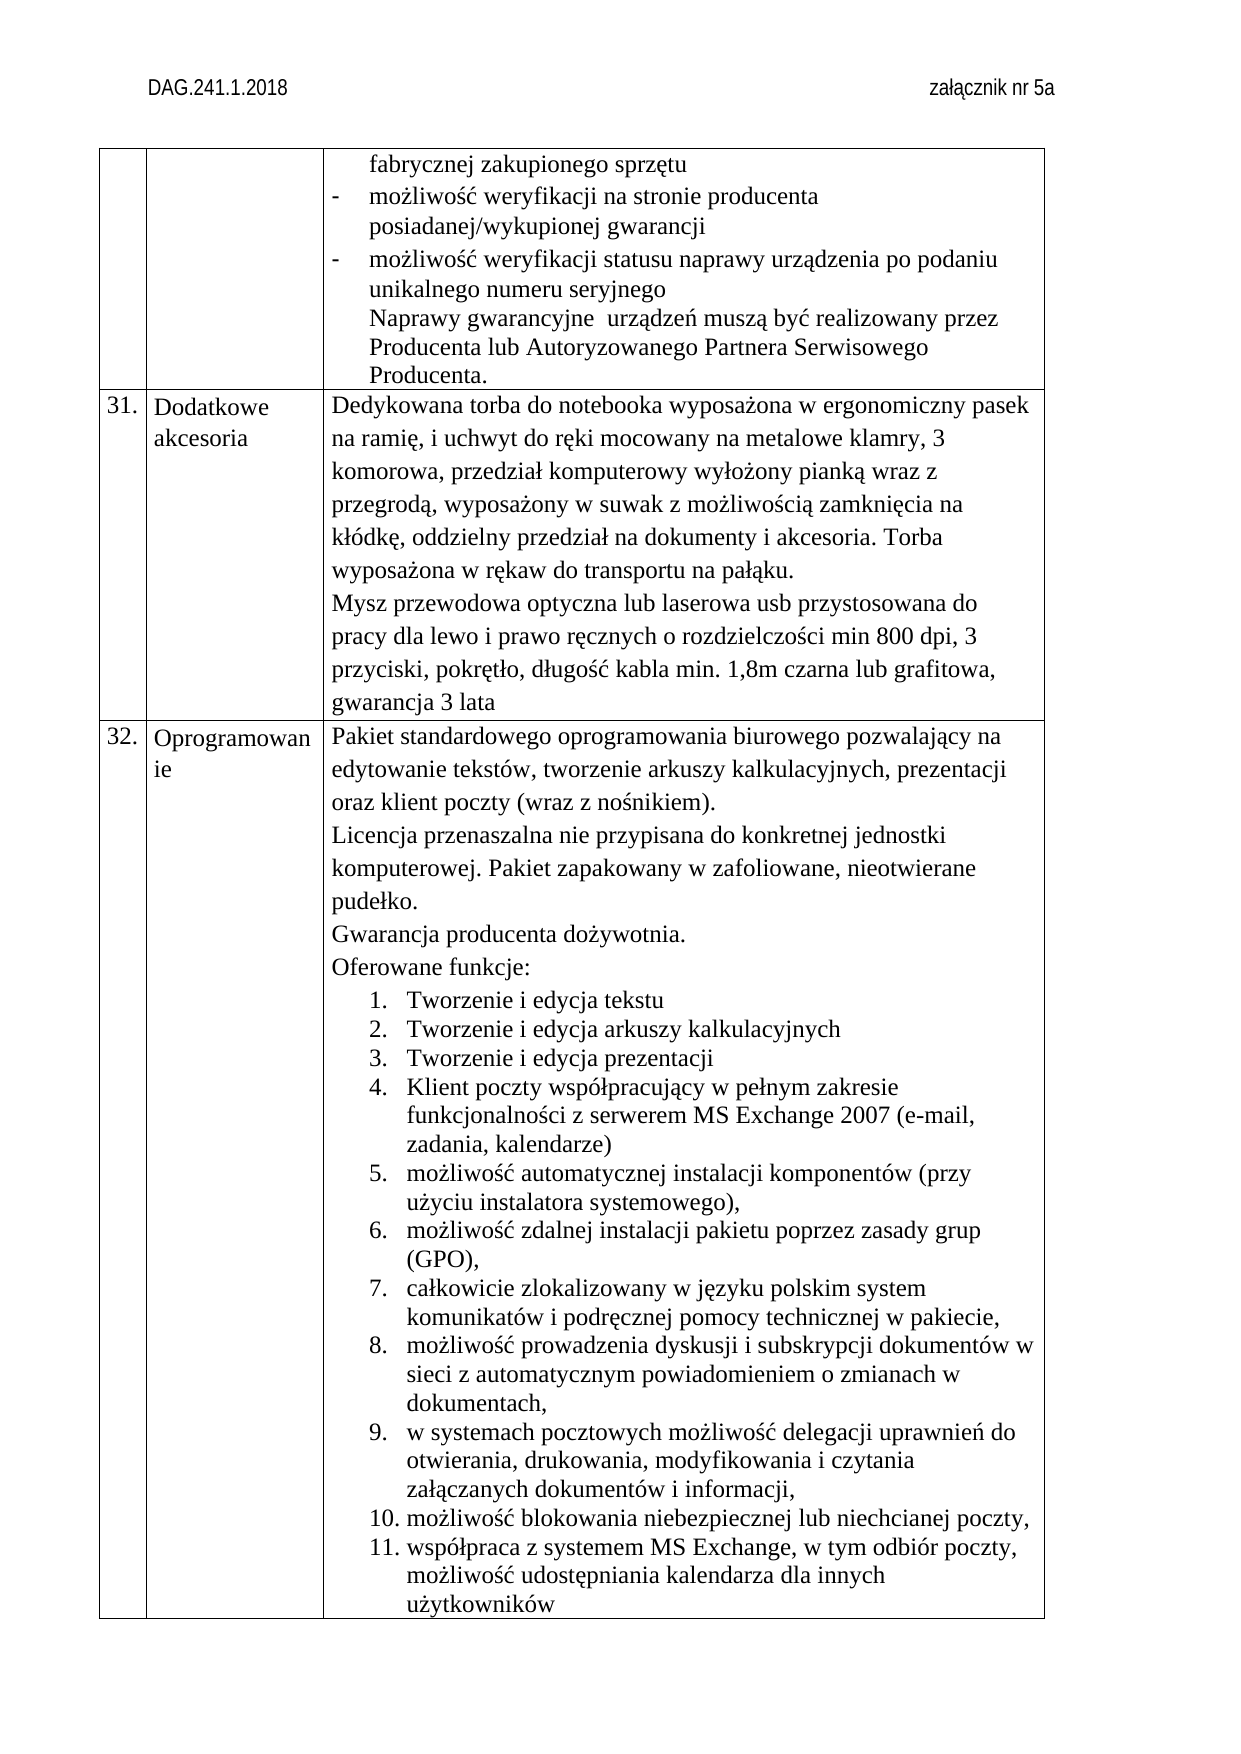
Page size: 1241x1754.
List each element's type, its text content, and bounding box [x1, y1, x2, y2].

table_cell Dedykowana torba do notebooka wyposażona w ergonomiczny pasek na ramię, i uchwyt do ręki mocowany na metalowe klamry, 3 komorowa, przedział komputerowy wyłożony pianką wraz z przegrodą, wyposażony w suwak z możliwością zamknięcia na kłódkę, oddzielny przedział na dokumenty i akcesoria. Torba wyposażona w rękaw do transportu na pałąku. Mysz przewodowa optyczna lub laserowa usb przystosowana do pracy dla lewo i prawo ręcznych o rozdzielczości min 800 dpi, 3 przyciski, pokrętło, długość kabla min. 1,8m czarna lub grafitowa, gwarancja 3 lata [324, 390, 1044, 720]
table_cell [324, 149, 1044, 389]
table_cell [100, 149, 146, 389]
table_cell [324, 721, 1044, 1618]
table_cell Oprogramowanie [147, 721, 323, 1618]
table_cell [100, 390, 146, 720]
table_cell Dodatkowe akcesoria [147, 390, 323, 720]
table_cell [100, 721, 146, 1618]
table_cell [147, 149, 323, 389]
